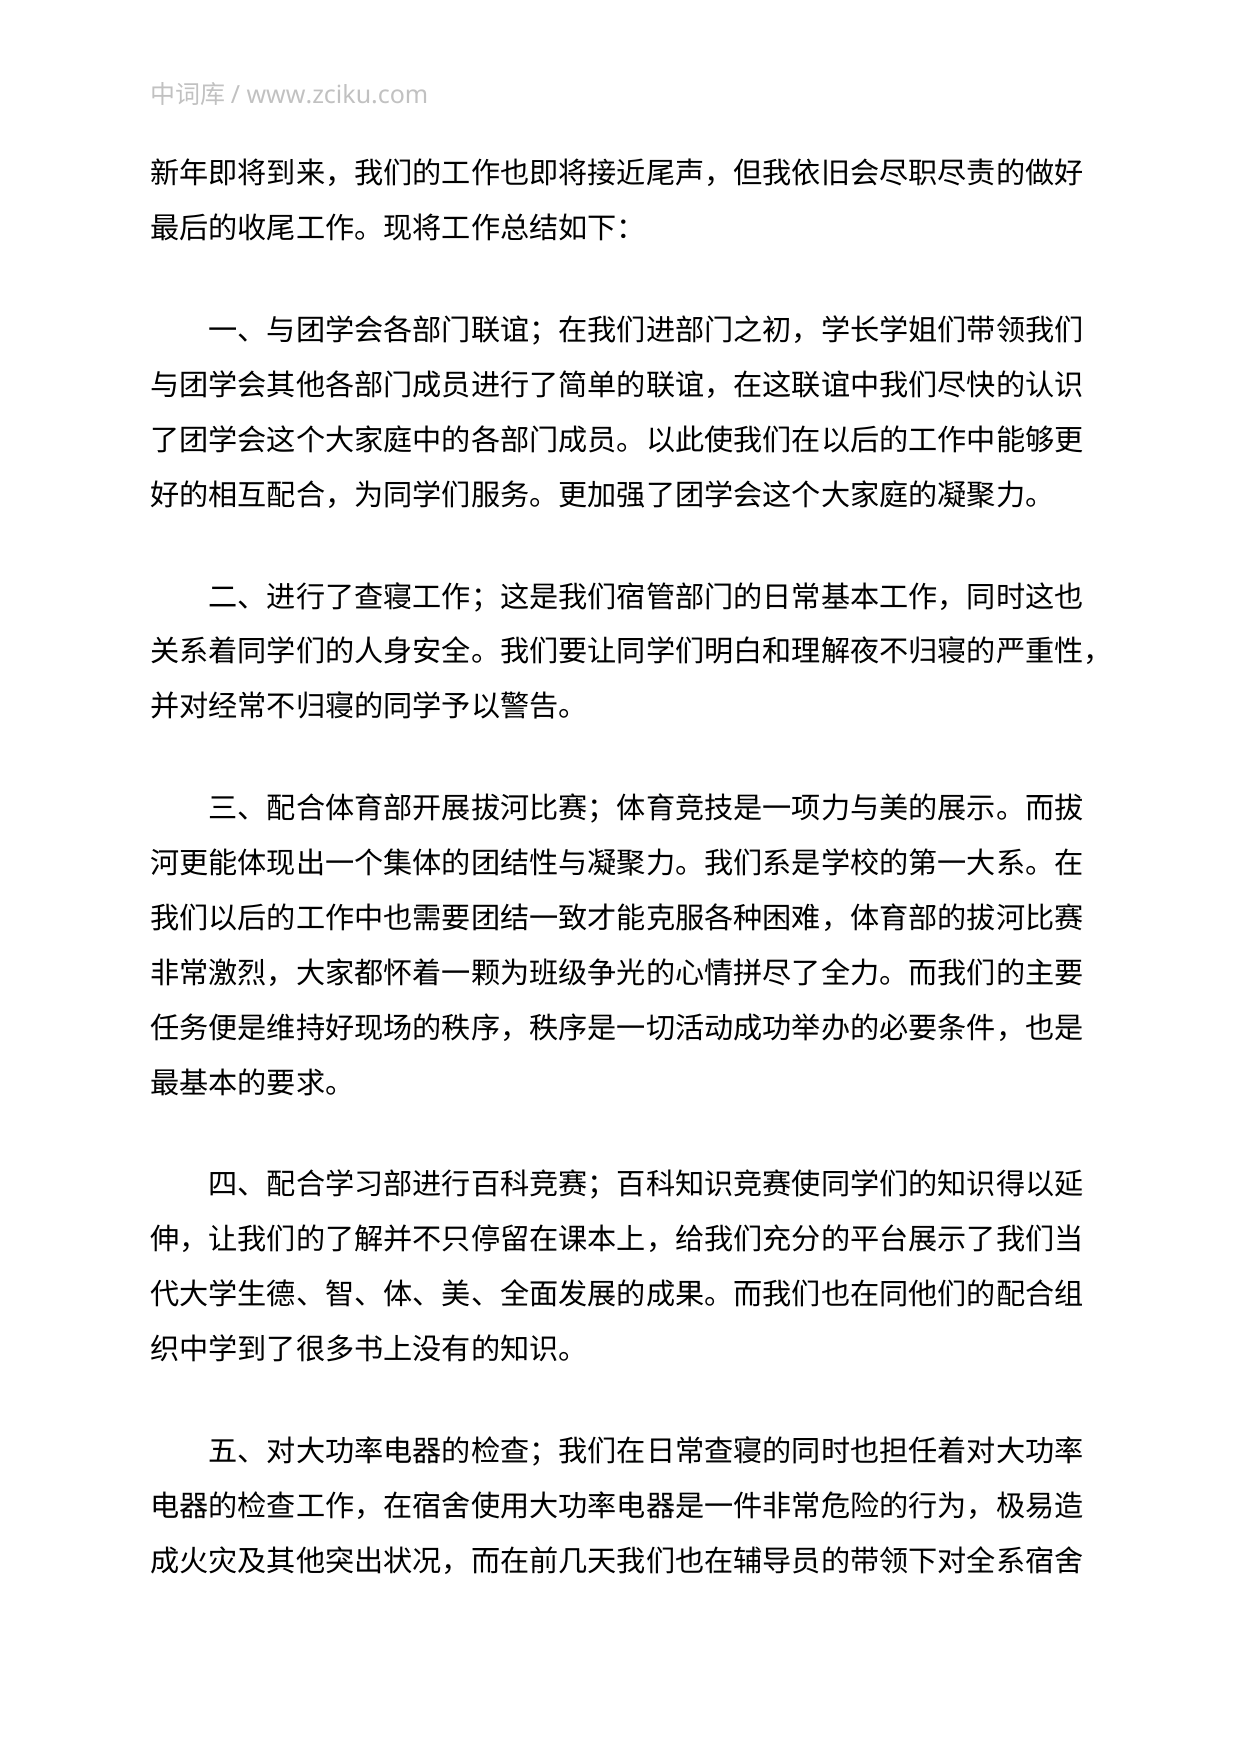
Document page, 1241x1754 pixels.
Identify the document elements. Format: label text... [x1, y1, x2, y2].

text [150, 150, 1090, 247]
text 二、进行了查寝工作；这是我们宿管部门的日常基本工作，同时这也关系着同学们的人身安全。我们要让同学们明白和理解夜不归寝的严重性，并对经常不归寝的同学予以警告。 [150, 573, 1090, 725]
text 四、配合学习部进行百科竞赛；百科知识竞赛使同学们的知识得以延伸，让我们的了解并不只停留在课本上，给我们充分的平台展示了我们当代大学生德、智、体、美、全面发展的成果。而我们也在同他们的配合组织中学到了很多书上没有的知识。 [150, 1161, 1090, 1368]
text 一、与团学会各部门联谊；在我们进部门之初，学长学姐们带领我们与团学会其他各部门成员进行了简单的联谊，在这联谊中我们尽快的认识了团学会这个大家庭中的各部门成员。以此使我们在以后的工作中能够更好的相互配合，为同学们服务。更加强了团学会这个大家庭的凝聚力。 [150, 307, 1090, 514]
text 三、配合体育部开展拔河比赛；体育竞技是一项力与美的展示。而拔河更能体现出一个集体的团结性与凝聚力。我们系是学校的第一大系。在我们以后的工作中也需要团结一致才能克服各种困难，体育部的拔河比赛非常激烈，大家都怀着一颗为班级争光的心情拼尽了全力。而我们的主要任务便是维持好现场的秩序，秩序是一切活动成功举办的必要条件，也是最基本的要求。 [150, 785, 1090, 1101]
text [150, 1427, 1090, 1579]
